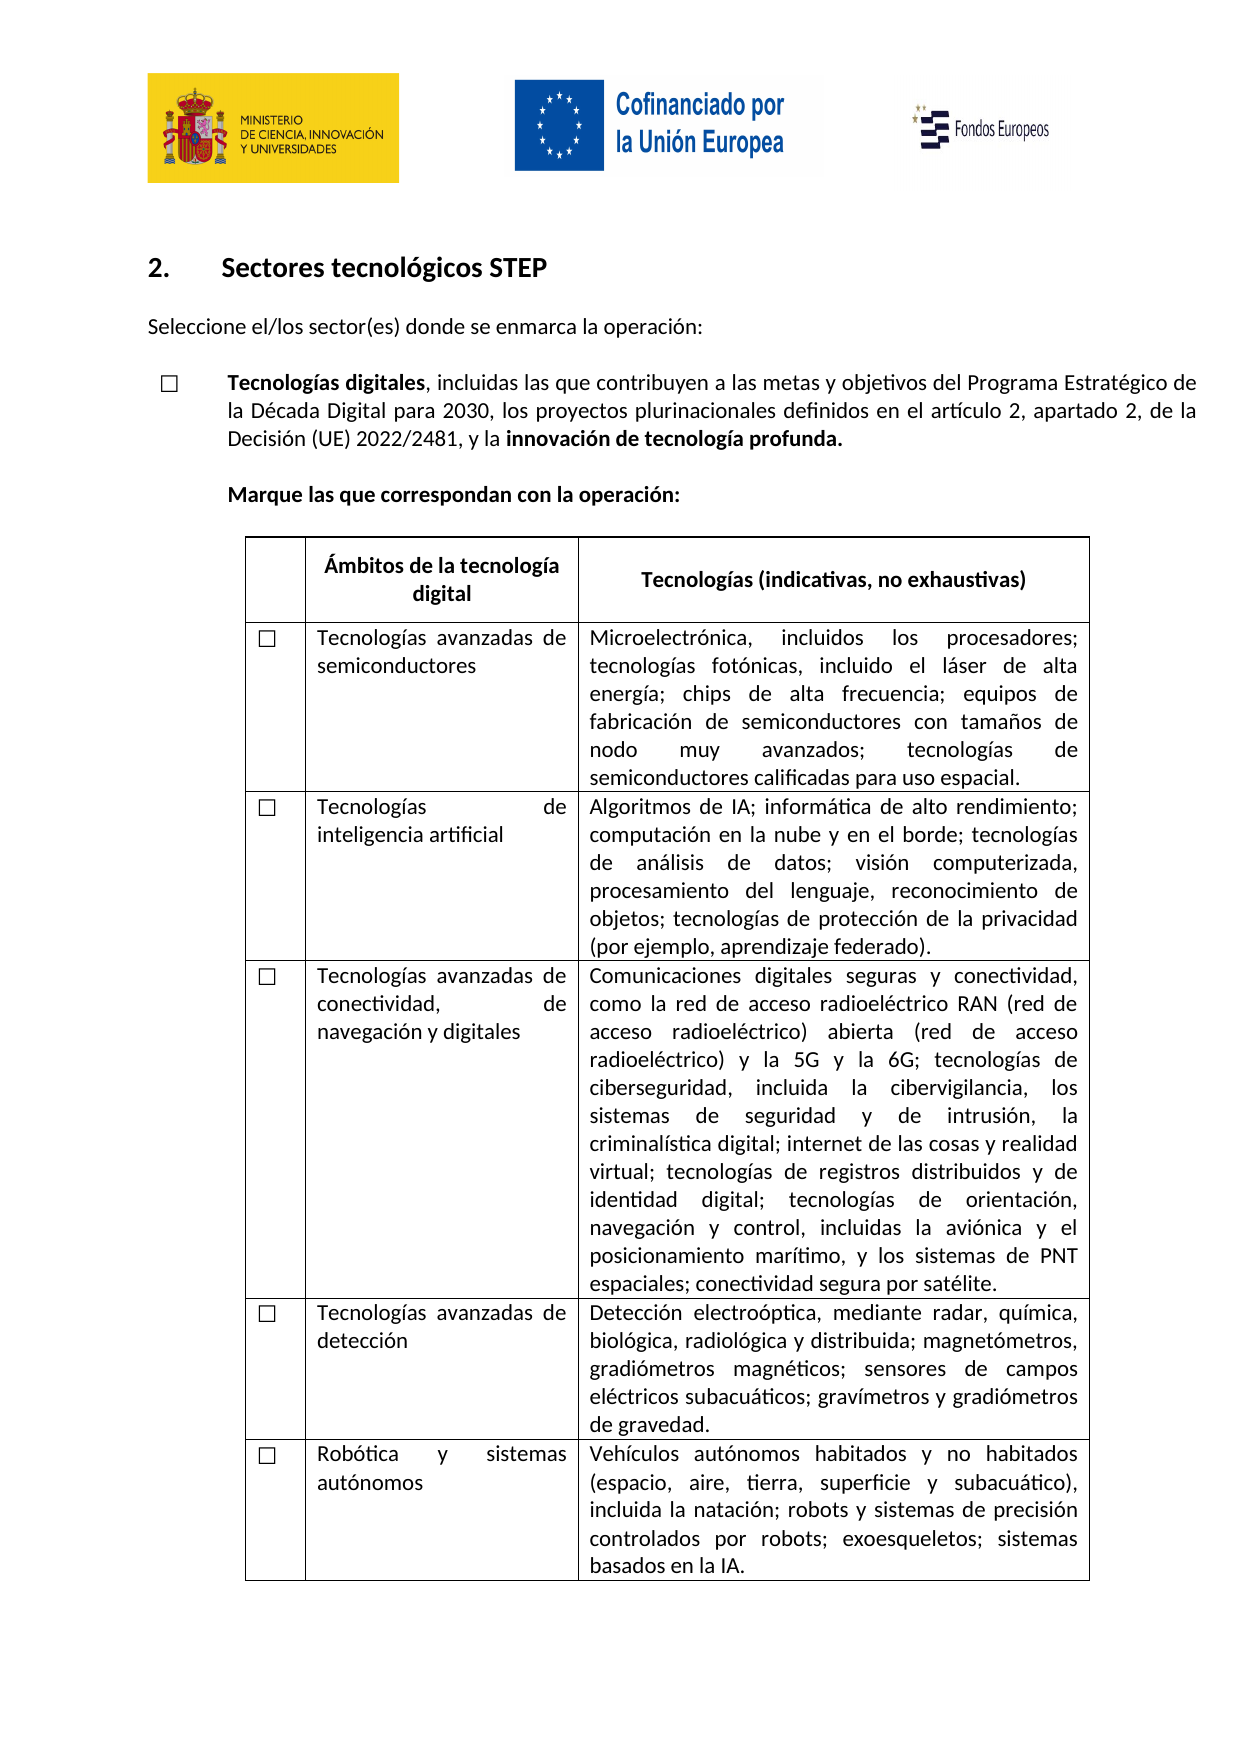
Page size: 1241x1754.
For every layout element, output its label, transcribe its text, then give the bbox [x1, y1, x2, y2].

picture [504, 75, 825, 177]
table_header [148, 368, 216, 1581]
picture [147, 73, 400, 183]
picture [892, 75, 1073, 191]
text Seleccione el/los sector(es) donde se enmarca la operación: [148, 312, 1122, 340]
list Sectores tecnológicos STEP [148, 249, 1122, 284]
